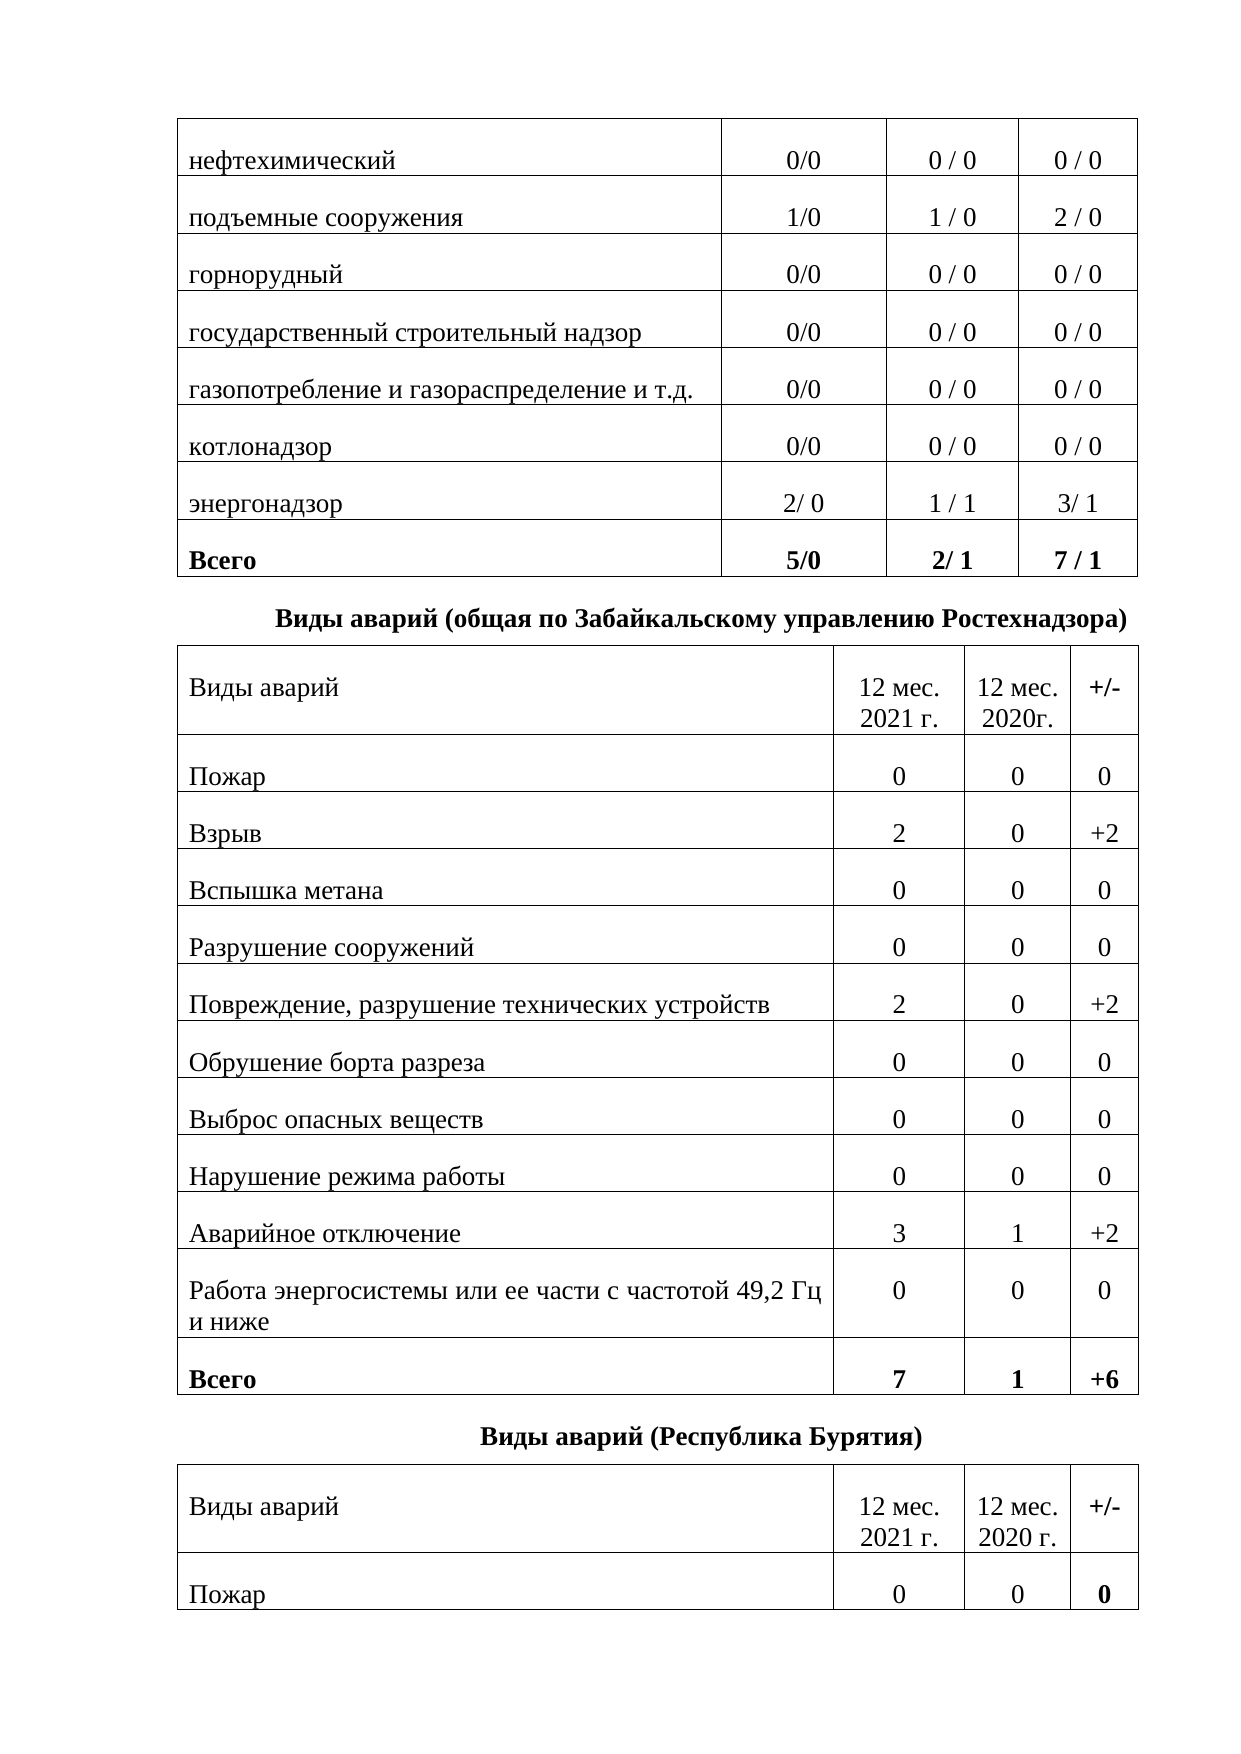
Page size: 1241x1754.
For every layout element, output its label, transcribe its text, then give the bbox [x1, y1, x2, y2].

table_header +/- [1071, 646, 1138, 734]
table_cell Всего [178, 520, 721, 576]
table_cell 2/ 1 [887, 520, 1018, 576]
table_cell Аварийное отключение [178, 1192, 833, 1248]
table_cell 0 / 0 [887, 119, 1018, 175]
table_cell 0/0 [722, 119, 886, 175]
table_cell 1/0 [722, 176, 886, 232]
table_cell Взрыв [178, 792, 833, 848]
table_cell 0 [965, 1553, 1070, 1609]
table_header 12 мес. 2020г. [965, 646, 1070, 734]
table_cell +6 [1071, 1338, 1138, 1394]
table_header +/- [1071, 1465, 1138, 1552]
table_cell энергонадзор [178, 462, 721, 518]
table_header 12 мес. 2021 г. [834, 646, 964, 734]
table_cell 0/0 [722, 348, 886, 404]
table_cell 7 / 1 [1019, 520, 1137, 576]
table_cell 0 / 0 [887, 348, 1018, 404]
text Виды аварий (Республика Бурятия) [177, 1420, 1152, 1451]
table_cell 5/0 [722, 520, 886, 576]
table_cell 0 [1071, 735, 1138, 791]
table_cell 0 [965, 1078, 1070, 1134]
table_cell газопотребление и газораспределение и т.д. [178, 348, 721, 404]
table_cell горнорудный [178, 234, 721, 290]
table_cell 0 / 0 [887, 405, 1018, 461]
table_cell Выброс опасных веществ [178, 1078, 833, 1134]
table_cell 0 / 0 [1019, 405, 1137, 461]
table_cell 0 [965, 1135, 1070, 1191]
table_cell 0 [1071, 1021, 1138, 1077]
table_cell 0 [965, 849, 1070, 905]
table_header 12 мес. 2020 г. [965, 1465, 1070, 1552]
table_cell 0 [834, 1249, 964, 1337]
table_header Виды аварий [178, 646, 833, 734]
table_cell нефтехимический [178, 119, 721, 175]
table_cell 0 / 0 [887, 234, 1018, 290]
table_cell 0 [834, 906, 964, 962]
table_cell 0 [1071, 1553, 1138, 1609]
table_cell 0 [1071, 1249, 1138, 1337]
table_cell 0 [834, 849, 964, 905]
table_cell 0 / 0 [887, 291, 1018, 347]
table_header 12 мес. 2021 г. [834, 1465, 964, 1552]
table_cell +2 [1071, 1192, 1138, 1248]
table_cell Пожар [178, 735, 833, 791]
table_cell 0 [834, 1021, 964, 1077]
table_cell 0/0 [722, 291, 886, 347]
table_cell Вспышка метана [178, 849, 833, 905]
table_cell 0 / 0 [1019, 234, 1137, 290]
table_cell 1 [965, 1338, 1070, 1394]
table_cell 0 [834, 1078, 964, 1134]
table_cell 0 / 0 [1019, 348, 1137, 404]
table_cell 0 [1071, 906, 1138, 962]
table_cell Пожар [178, 1553, 833, 1609]
table_cell государственный строительный надзор [178, 291, 721, 347]
table_cell 0 [965, 906, 1070, 962]
table_cell 0 [834, 1553, 964, 1609]
table_cell Всего [178, 1338, 833, 1394]
table_cell 3/ 1 [1019, 462, 1137, 518]
table_cell 2 [834, 964, 964, 1019]
table_cell +2 [1071, 964, 1138, 1019]
table_cell 0 [834, 735, 964, 791]
table_cell 0 [965, 964, 1070, 1019]
table_cell 0 [965, 1021, 1070, 1077]
table_cell Работа энергосистемы или ее части с частотой 49,2 Гц и ниже [178, 1249, 833, 1337]
table_cell котлонадзор [178, 405, 721, 461]
table_cell 2/ 0 [722, 462, 886, 518]
table_header Виды аварий [178, 1465, 833, 1552]
table_cell 0 [1071, 849, 1138, 905]
table_cell 0/0 [722, 234, 886, 290]
table_cell Нарушение режима работы [178, 1135, 833, 1191]
table_cell Повреждение, разрушение технических устройств [178, 964, 833, 1019]
table_cell 0 / 0 [1019, 119, 1137, 175]
table_cell подъемные сооружения [178, 176, 721, 232]
table_cell 0 [965, 1249, 1070, 1337]
table_cell 0 [1071, 1078, 1138, 1134]
table_cell 0 [965, 735, 1070, 791]
table_cell +2 [1071, 792, 1138, 848]
table_cell 0 [965, 792, 1070, 848]
table_cell 2 [834, 792, 964, 848]
table_cell 0 / 0 [1019, 291, 1137, 347]
table_cell 1 [965, 1192, 1070, 1248]
table_cell 0 [1071, 1135, 1138, 1191]
table_cell 1 / 0 [887, 176, 1018, 232]
text Виды аварий (общая по Забайкальскому управлению Ростехнадзора) [177, 602, 1152, 633]
table_cell Обрушение борта разреза [178, 1021, 833, 1077]
table_cell Разрушение сооружений [178, 906, 833, 962]
table_cell 0/0 [722, 405, 886, 461]
table_cell 1 / 1 [887, 462, 1018, 518]
table_cell 2 / 0 [1019, 176, 1137, 232]
table_cell 7 [834, 1338, 964, 1394]
table_cell 3 [834, 1192, 964, 1248]
table_cell 0 [834, 1135, 964, 1191]
